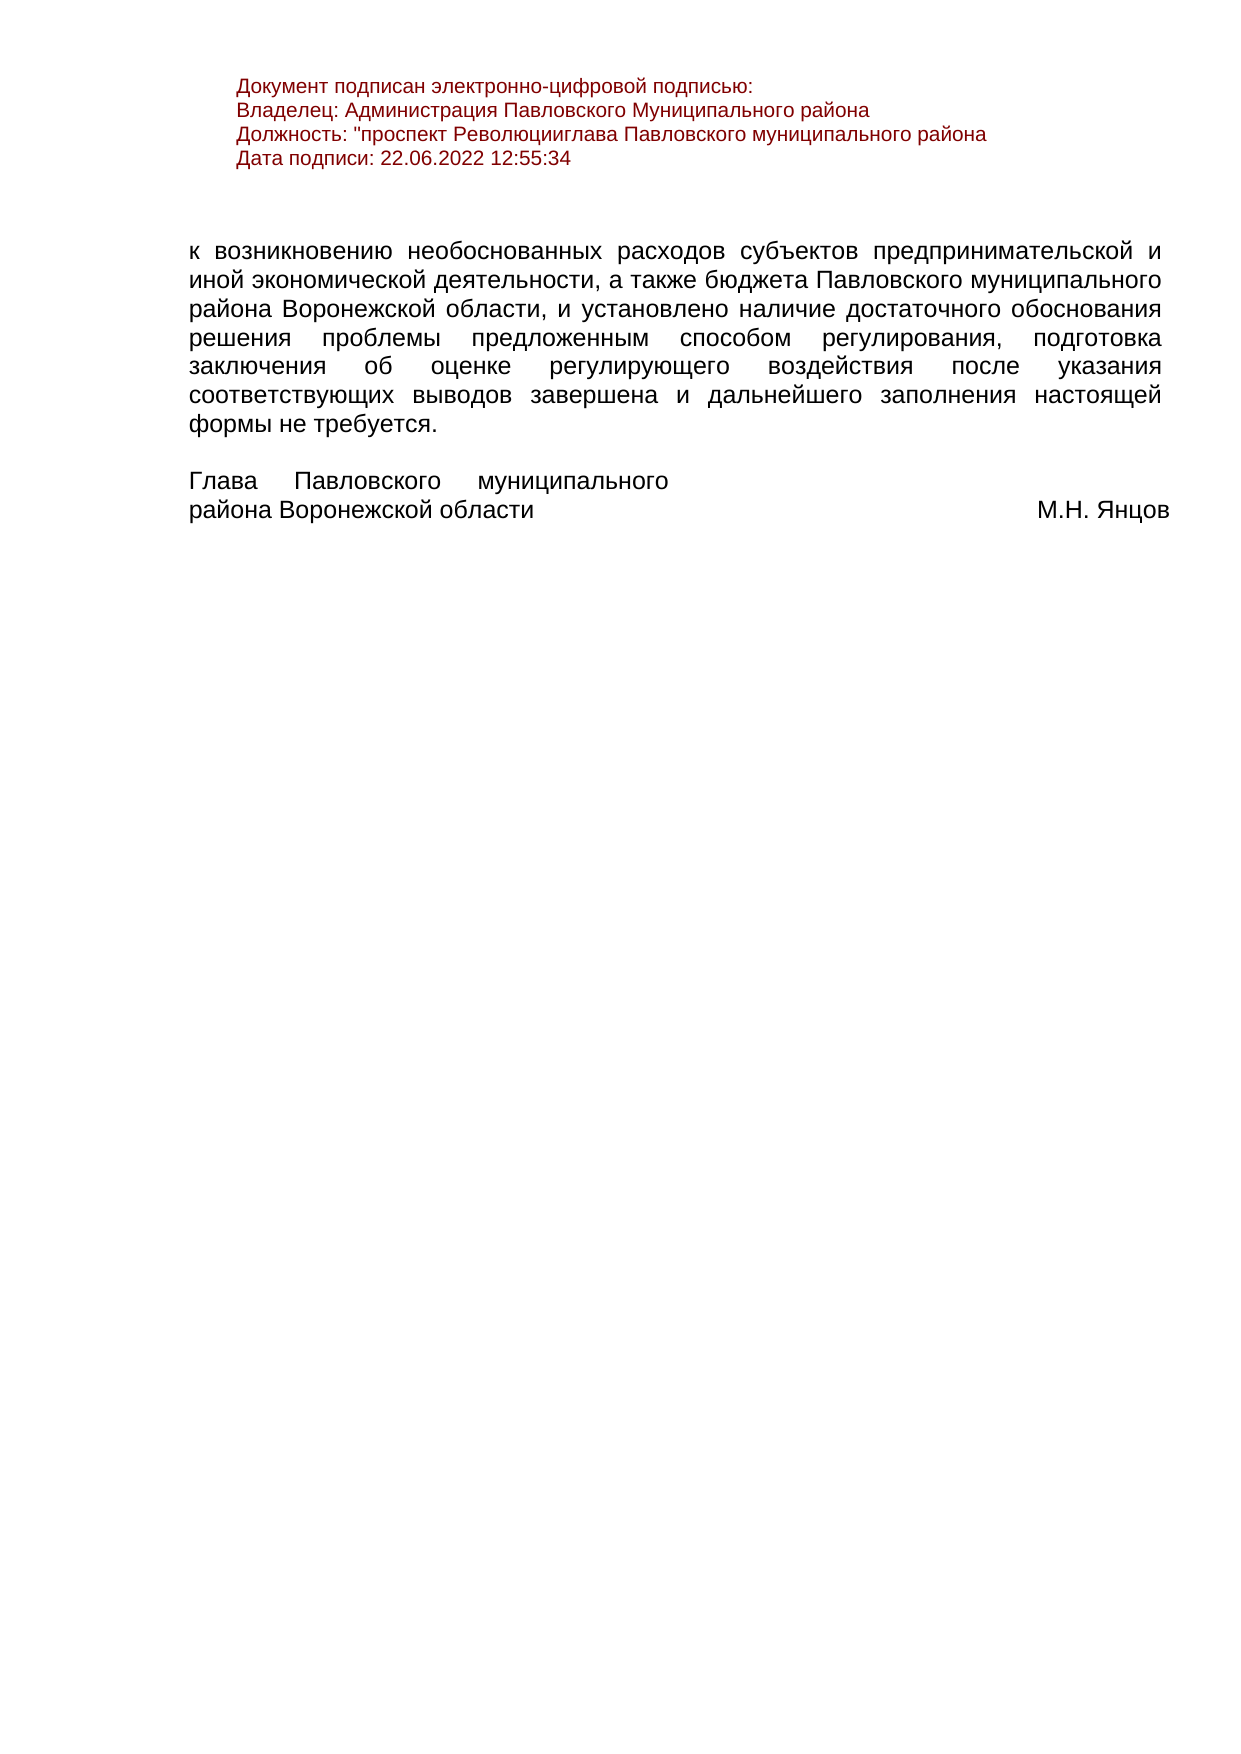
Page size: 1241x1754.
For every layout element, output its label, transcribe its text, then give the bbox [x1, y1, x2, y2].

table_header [177, 236, 1174, 437]
table_header Глава Павловского муниципального района Воронежской области [177, 466, 680, 524]
table_header М.Н. Янцов [680, 466, 1181, 524]
